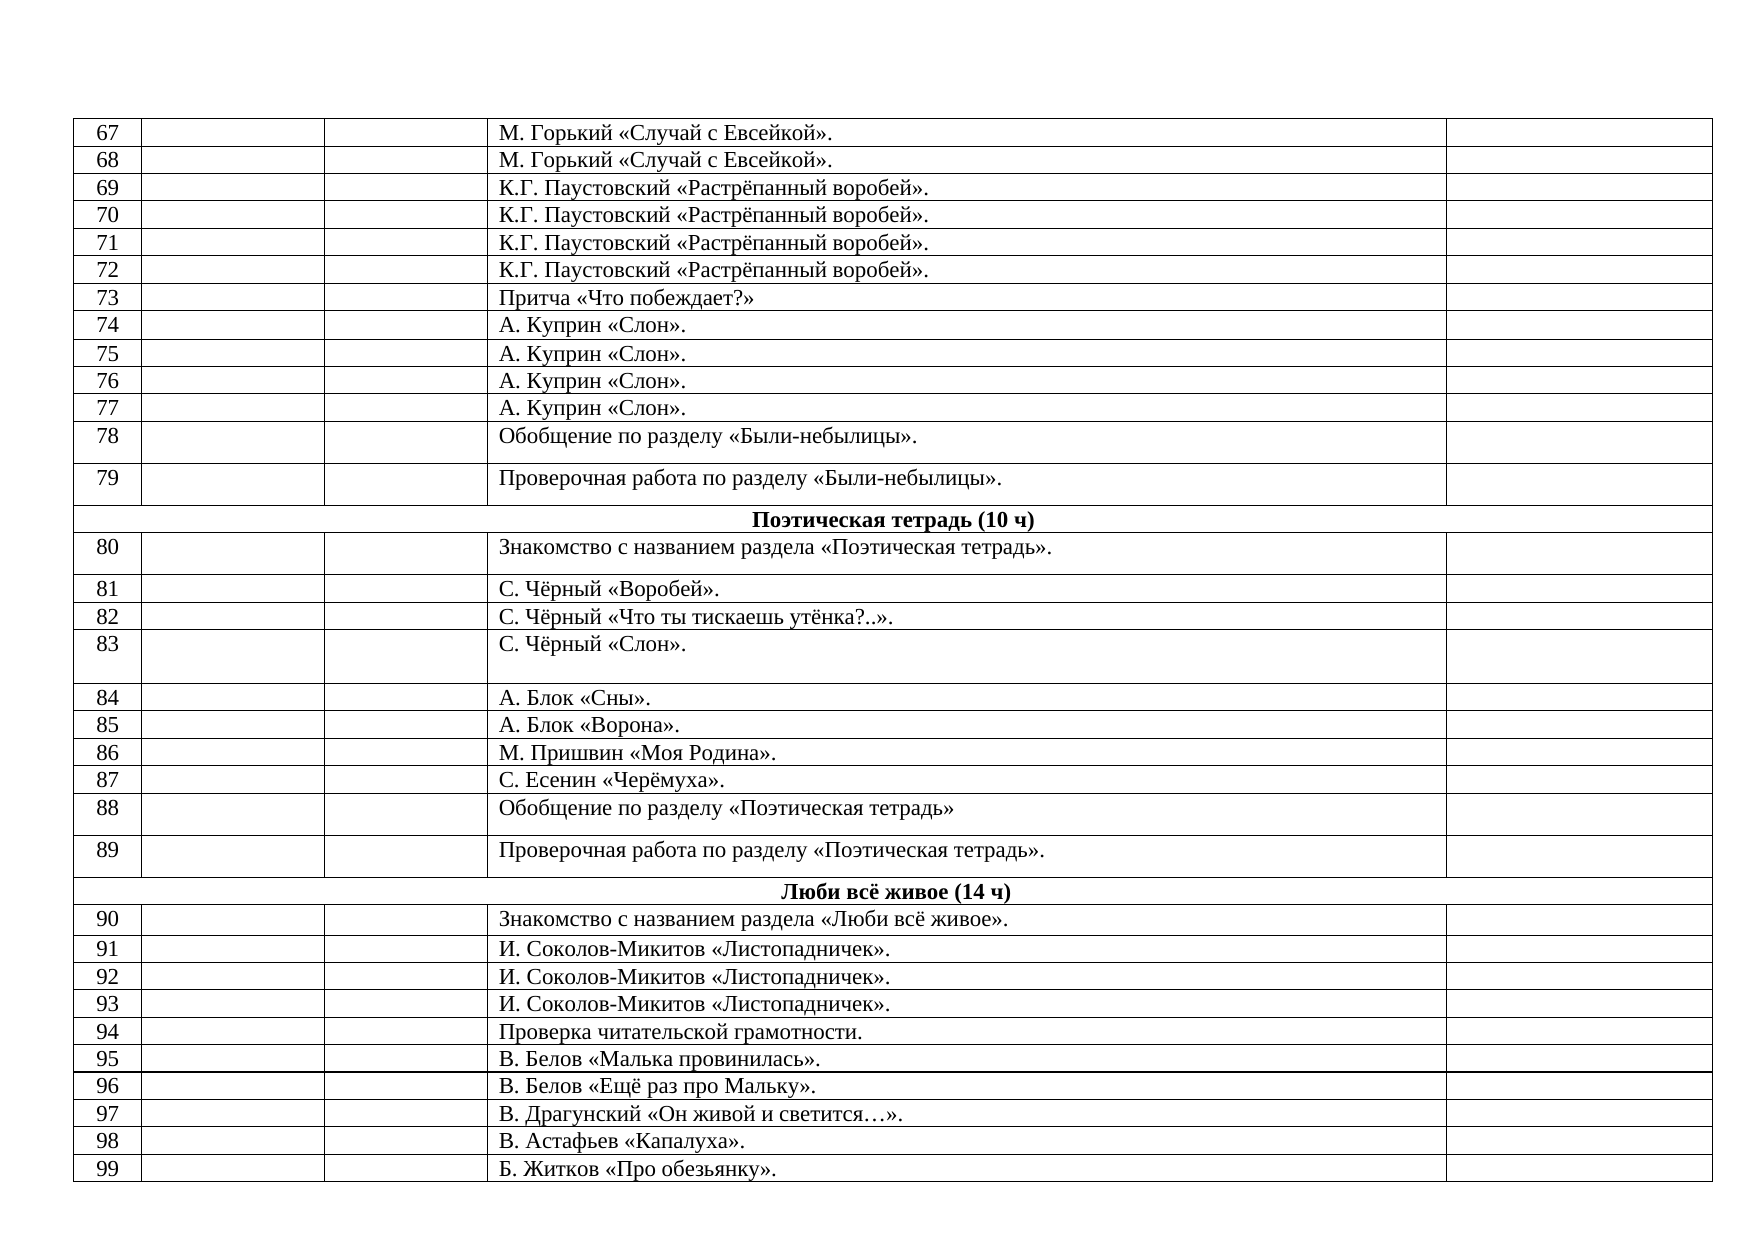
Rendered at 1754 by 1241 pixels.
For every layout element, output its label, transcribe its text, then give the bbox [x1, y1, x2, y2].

table_cell [142, 229, 324, 255]
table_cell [488, 119, 1446, 146]
table_cell [325, 533, 487, 574]
table_cell 82 [74, 603, 141, 629]
table_cell 71 [74, 229, 141, 255]
table_cell [142, 1045, 324, 1071]
table_cell И. Соколов-Микитов «Листопадничек». [488, 990, 1446, 1017]
table_cell 91 [74, 936, 141, 962]
table_cell М. Горький «Случай с Евсейкой». [488, 147, 1446, 173]
table_cell [325, 963, 487, 989]
table_cell 80 [74, 533, 141, 574]
table_cell 67 [74, 119, 141, 146]
table_cell А. Куприн «Слон». [488, 394, 1446, 421]
table_cell [1447, 394, 1712, 421]
table_cell [1447, 1018, 1712, 1044]
table_cell [325, 711, 487, 738]
table_cell [325, 794, 487, 834]
table_cell Проверочная работа по разделу «Поэтическая тетрадь». [488, 836, 1446, 877]
table_cell [325, 836, 487, 877]
table_cell [325, 1155, 487, 1181]
table_cell [1447, 603, 1712, 629]
table_cell [325, 256, 487, 282]
table_cell А. Куприн «Слон». [488, 340, 1446, 366]
table_cell [142, 603, 324, 629]
table_cell [142, 684, 324, 710]
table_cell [488, 1155, 1446, 1181]
table_cell [1447, 711, 1712, 738]
table_cell 85 [74, 711, 141, 738]
table_cell [325, 394, 487, 421]
table_cell Проверка читательской грамотности. [488, 1018, 1446, 1044]
table_cell [142, 963, 324, 989]
table_cell [325, 575, 487, 602]
table_cell [325, 936, 487, 962]
table_cell [325, 1127, 487, 1154]
table_cell Притча «Что побеждает?» [488, 284, 1446, 310]
table_cell 89 [74, 836, 141, 877]
table_cell [142, 1127, 324, 1154]
table_cell [1447, 256, 1712, 282]
table_cell С. Чёрный «Воробей». [488, 575, 1446, 602]
table_cell [1447, 575, 1712, 602]
table_cell 83 [74, 630, 141, 683]
table_cell [1447, 1045, 1712, 1071]
table_cell В. Белов «Малька провинилась». [488, 1045, 1446, 1071]
table_cell [325, 174, 487, 200]
table_cell [1447, 1155, 1712, 1181]
table_cell [1447, 630, 1712, 683]
table_cell [1447, 147, 1712, 173]
table_cell 70 [74, 201, 141, 228]
table_cell А. Куприн «Слон». [488, 311, 1446, 338]
table_cell С. Чёрный «Что ты тискаешь утёнка?..». [488, 603, 1446, 629]
table_cell 76 [74, 367, 141, 393]
table_cell [325, 464, 487, 505]
table_cell 94 [74, 1018, 141, 1044]
table_cell Проверочная работа по разделу «Были-небылицы». [488, 464, 1446, 505]
table_cell [142, 936, 324, 962]
table_cell [142, 1073, 324, 1099]
table_cell [1447, 836, 1712, 877]
table_cell [1447, 340, 1712, 366]
table_cell [142, 394, 324, 421]
table_cell И. Соколов-Микитов «Листопадничек». [488, 963, 1446, 989]
table_cell Знакомство с названием раздела «Поэтическая тетрадь». [488, 533, 1446, 574]
table_cell [142, 464, 324, 505]
table_cell 68 [74, 147, 141, 173]
table_cell Обобщение по разделу «Были-небылицы». [488, 422, 1446, 463]
table_cell [142, 990, 324, 1017]
table_cell [1447, 311, 1712, 338]
table_cell [142, 340, 324, 366]
table_cell 87 [74, 766, 141, 792]
table_cell 84 [74, 684, 141, 710]
table_cell 69 [74, 174, 141, 200]
table_cell [325, 1073, 487, 1099]
table_cell С. Чёрный «Слон». [488, 630, 1446, 683]
table_cell [1447, 533, 1712, 574]
table_cell [325, 630, 487, 683]
table_cell [325, 119, 487, 146]
table_cell [142, 794, 324, 834]
table_cell [325, 905, 487, 934]
table_cell [1447, 119, 1712, 146]
table_cell [325, 311, 487, 338]
table_cell 81 [74, 575, 141, 602]
table_cell А. Блок «Сны». [488, 684, 1446, 710]
table_cell И. Соколов-Микитов «Листопадничек». [488, 936, 1446, 962]
table_cell [142, 766, 324, 792]
table_cell В. Драгунский «Он живой и светится…». [488, 1100, 1446, 1126]
table_cell С. Есенин «Черёмуха». [488, 766, 1446, 792]
table_cell [1447, 1100, 1712, 1126]
table_cell [1447, 794, 1712, 834]
table_cell [142, 1100, 324, 1126]
table_cell [1447, 963, 1712, 989]
table_cell К.Г. Паустовский «Растрёпанный воробей». [488, 201, 1446, 228]
table_cell [142, 905, 324, 934]
table_cell 92 [74, 963, 141, 989]
table_cell [325, 766, 487, 792]
table_cell [1447, 1127, 1712, 1154]
table_cell 95 [74, 1045, 141, 1071]
table_cell Знакомство с названием раздела «Люби всё живое». [488, 905, 1446, 934]
table_cell [1447, 422, 1712, 463]
table_cell [1447, 284, 1712, 310]
table_cell [325, 229, 487, 255]
table_cell В. Белов «Ещё раз про Мальку». [488, 1073, 1446, 1099]
table_cell [325, 147, 487, 173]
table_cell [1447, 201, 1712, 228]
table_cell [325, 684, 487, 710]
table_cell 96 [74, 1073, 141, 1099]
table_cell 73 [74, 284, 141, 310]
table_cell [142, 174, 324, 200]
table_cell 75 [74, 340, 141, 366]
table_cell [142, 575, 324, 602]
table_cell [1447, 936, 1712, 962]
table_cell [142, 630, 324, 683]
table_cell [142, 119, 324, 146]
table_cell [1447, 229, 1712, 255]
table_cell 72 [74, 256, 141, 282]
table_cell [325, 603, 487, 629]
table_cell 98 [74, 1127, 141, 1154]
table_cell 79 [74, 464, 141, 505]
table_cell 93 [74, 990, 141, 1017]
table_cell [325, 1045, 487, 1071]
table_cell 78 [74, 422, 141, 463]
table_cell А. Куприн «Слон». [488, 367, 1446, 393]
table_cell [1447, 464, 1712, 505]
table_cell В. Астафьев «Капалуха». [488, 1127, 1446, 1154]
table_cell [325, 1018, 487, 1044]
table_cell [142, 1018, 324, 1044]
table_cell 77 [74, 394, 141, 421]
table_cell Люби всё живое (14 ч) [74, 878, 1712, 904]
table_cell 99 [74, 1155, 141, 1181]
table_cell [325, 422, 487, 463]
table_cell [325, 367, 487, 393]
table_cell 86 [74, 739, 141, 765]
table_cell [1447, 684, 1712, 710]
table_cell [325, 739, 487, 765]
table_cell [1447, 1073, 1712, 1099]
table_cell Обобщение по разделу «Поэтическая тетрадь» [488, 794, 1446, 834]
table_cell А. Блок «Ворона». [488, 711, 1446, 738]
table_cell [1447, 905, 1712, 934]
table_cell [142, 1155, 324, 1181]
table_cell [325, 201, 487, 228]
table_cell Поэтическая тетрадь (10 ч) [74, 506, 1712, 532]
table_cell [1447, 174, 1712, 200]
table_cell К.Г. Паустовский «Растрёпанный воробей». [488, 174, 1446, 200]
table_cell [142, 739, 324, 765]
table_cell М. Пришвин «Моя Родина». [488, 739, 1446, 765]
table_cell К.Г. Паустовский «Растрёпанный воробей». [488, 229, 1446, 255]
table_cell [142, 284, 324, 310]
table_cell 97 [74, 1100, 141, 1126]
table_cell [142, 311, 324, 338]
table_cell [325, 1100, 487, 1126]
table_cell [1447, 990, 1712, 1017]
table_cell К.Г. Паустовский «Растрёпанный воробей». [488, 256, 1446, 282]
table_cell [142, 422, 324, 463]
table_cell [1447, 766, 1712, 792]
table_cell [142, 836, 324, 877]
table_cell [1447, 739, 1712, 765]
table_cell [142, 711, 324, 738]
table_cell [142, 147, 324, 173]
table_cell [142, 201, 324, 228]
table_cell [1447, 367, 1712, 393]
table_cell [325, 340, 487, 366]
table_cell [325, 990, 487, 1017]
table_cell [142, 256, 324, 282]
table_cell [142, 533, 324, 574]
table_cell [325, 284, 487, 310]
table_cell 90 [74, 905, 141, 934]
table_cell [142, 367, 324, 393]
table_cell 74 [74, 311, 141, 338]
table_cell 88 [74, 794, 141, 834]
